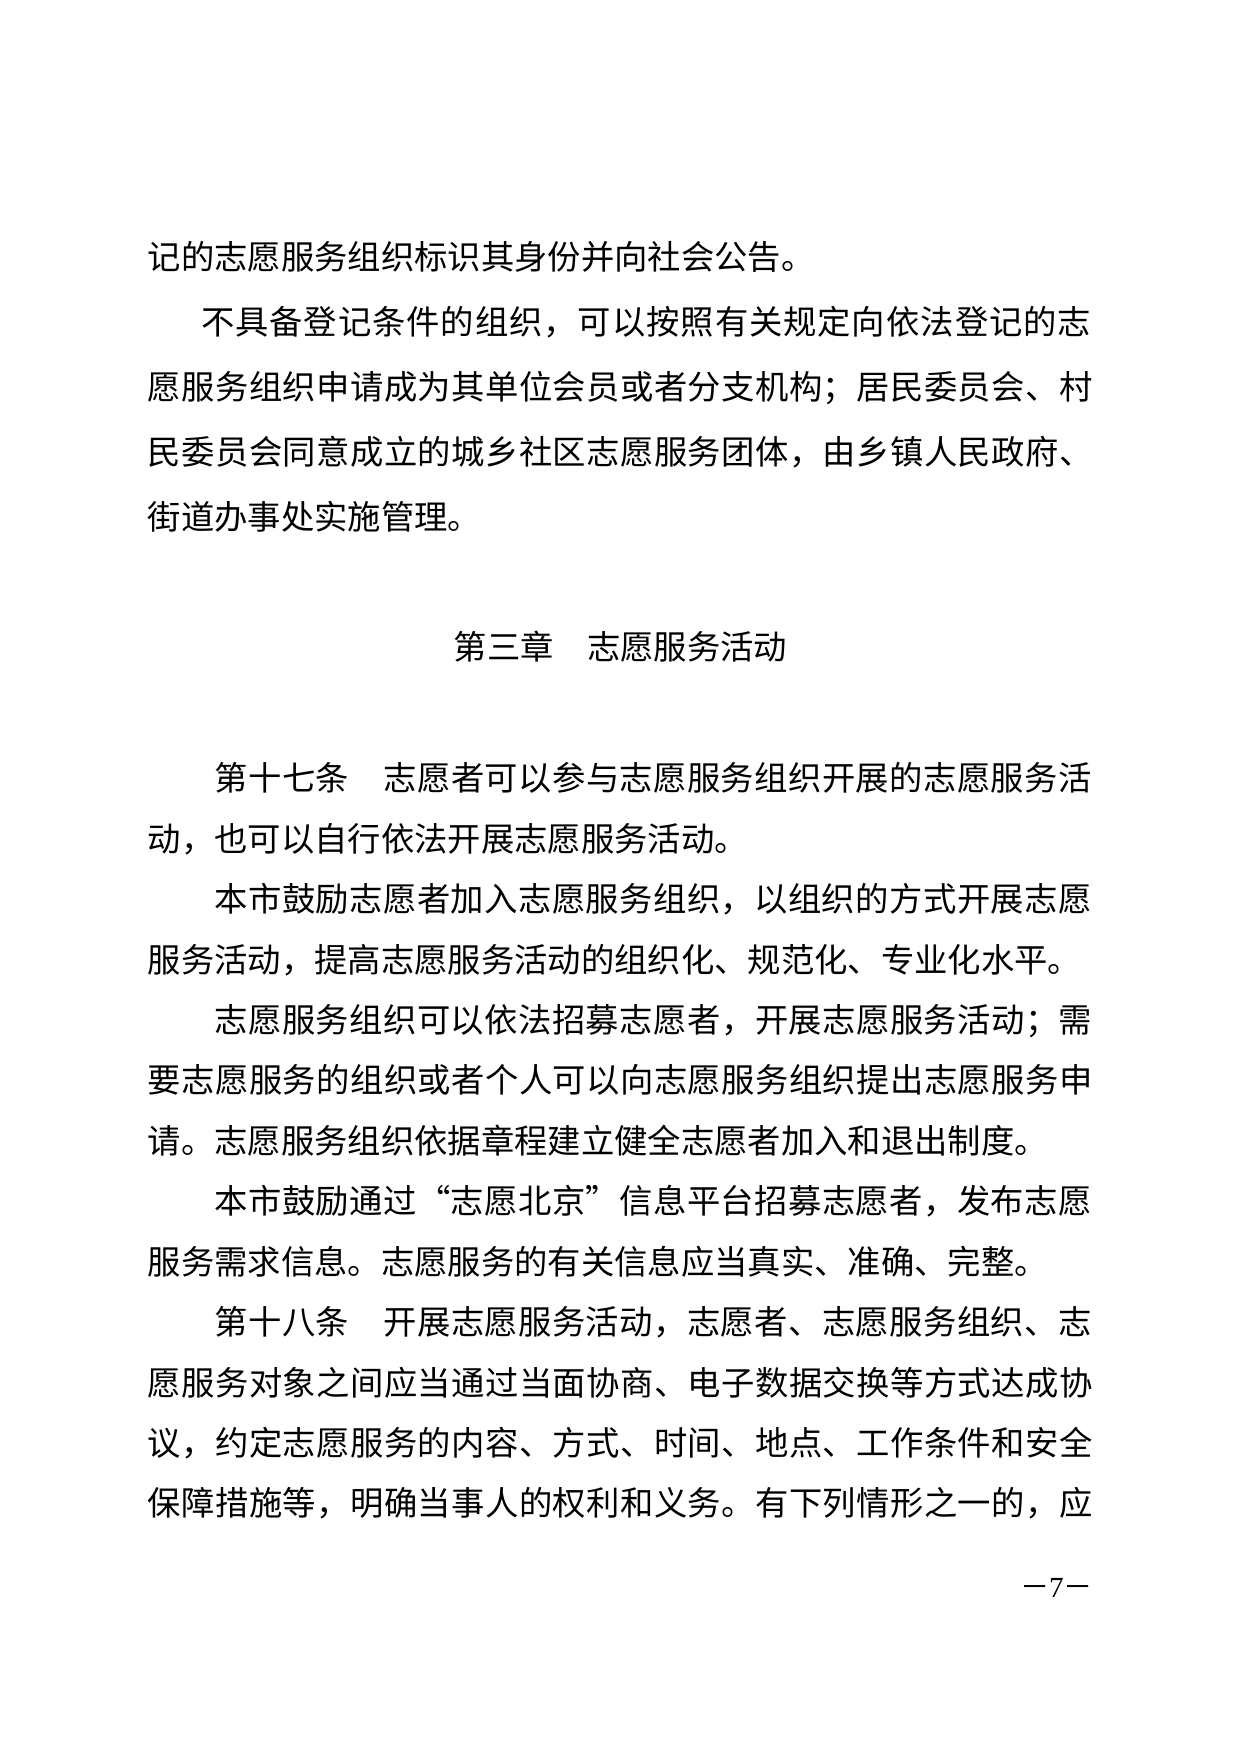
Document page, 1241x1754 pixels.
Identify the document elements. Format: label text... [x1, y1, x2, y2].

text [148, 1286, 1092, 1528]
text 第三章 志愿服务活动 [148, 612, 1092, 677]
text 志愿服务组织可以依法招募志愿者，开展志愿服务活动；需要志愿服务的组织或者个人可以向志愿服务组织提出志愿服务申请。志愿服务组织依据章程建立健全志愿者加入和退出制度。 [148, 984, 1092, 1165]
text 本市鼓励志愿者加入志愿服务组织，以组织的方式开展志愿服务活动，提高志愿服务活动的组织化、规范化、专业化水平。 [148, 863, 1092, 984]
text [148, 222, 1092, 287]
text 本市鼓励通过“志愿北京”信息平台招募志愿者，发布志愿服务需求信息。志愿服务的有关信息应当真实、准确、完整。 [148, 1165, 1092, 1286]
text 第十七条 志愿者可以参与志愿服务组织开展的志愿服务活动，也可以自行依法开展志愿服务活动。 [148, 742, 1092, 863]
text 不具备登记条件的组织，可以按照有关规定向依法登记的志愿服务组织申请成为其单位会员或者分支机构；居民委员会、村民委员会同意成立的城乡社区志愿服务团体，由乡镇人民政府、街道办事处实施管理。 [148, 287, 1092, 547]
